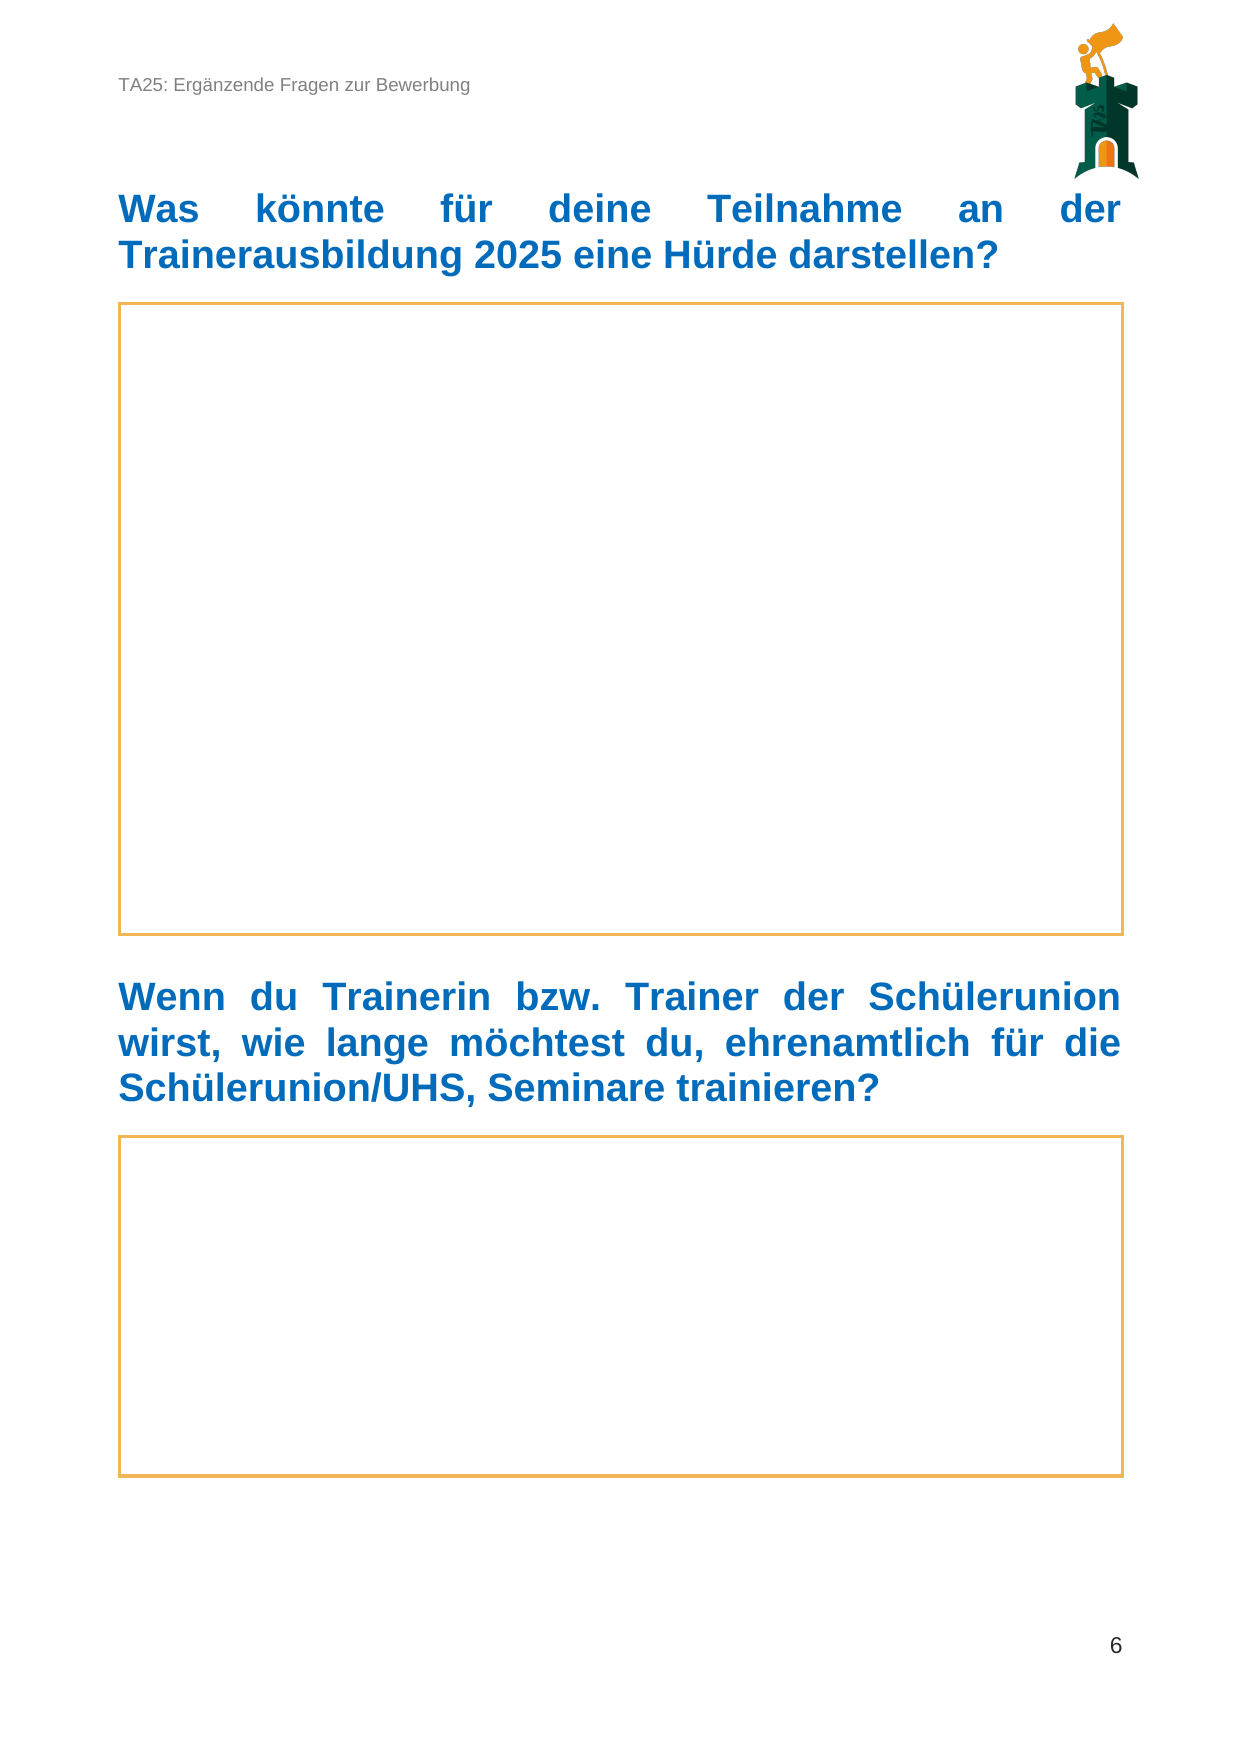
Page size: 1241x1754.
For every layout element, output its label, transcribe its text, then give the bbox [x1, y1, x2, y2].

subtitle Was könnte für deine Teilnahme an der Trainerausbildung 2025 eine Hürde darstellen? [118, 185, 1122, 277]
table_header [121, 305, 1121, 933]
table_header [121, 1138, 1121, 1474]
subtitle Wenn du Trainerin bzw. Trainer der Schülerunion wirst, wie lange möchtest du, ehrenamtlich für die Schülerunion/UHS, Seminare trainieren? [118, 973, 1122, 1110]
picture [1022, 18, 1191, 186]
